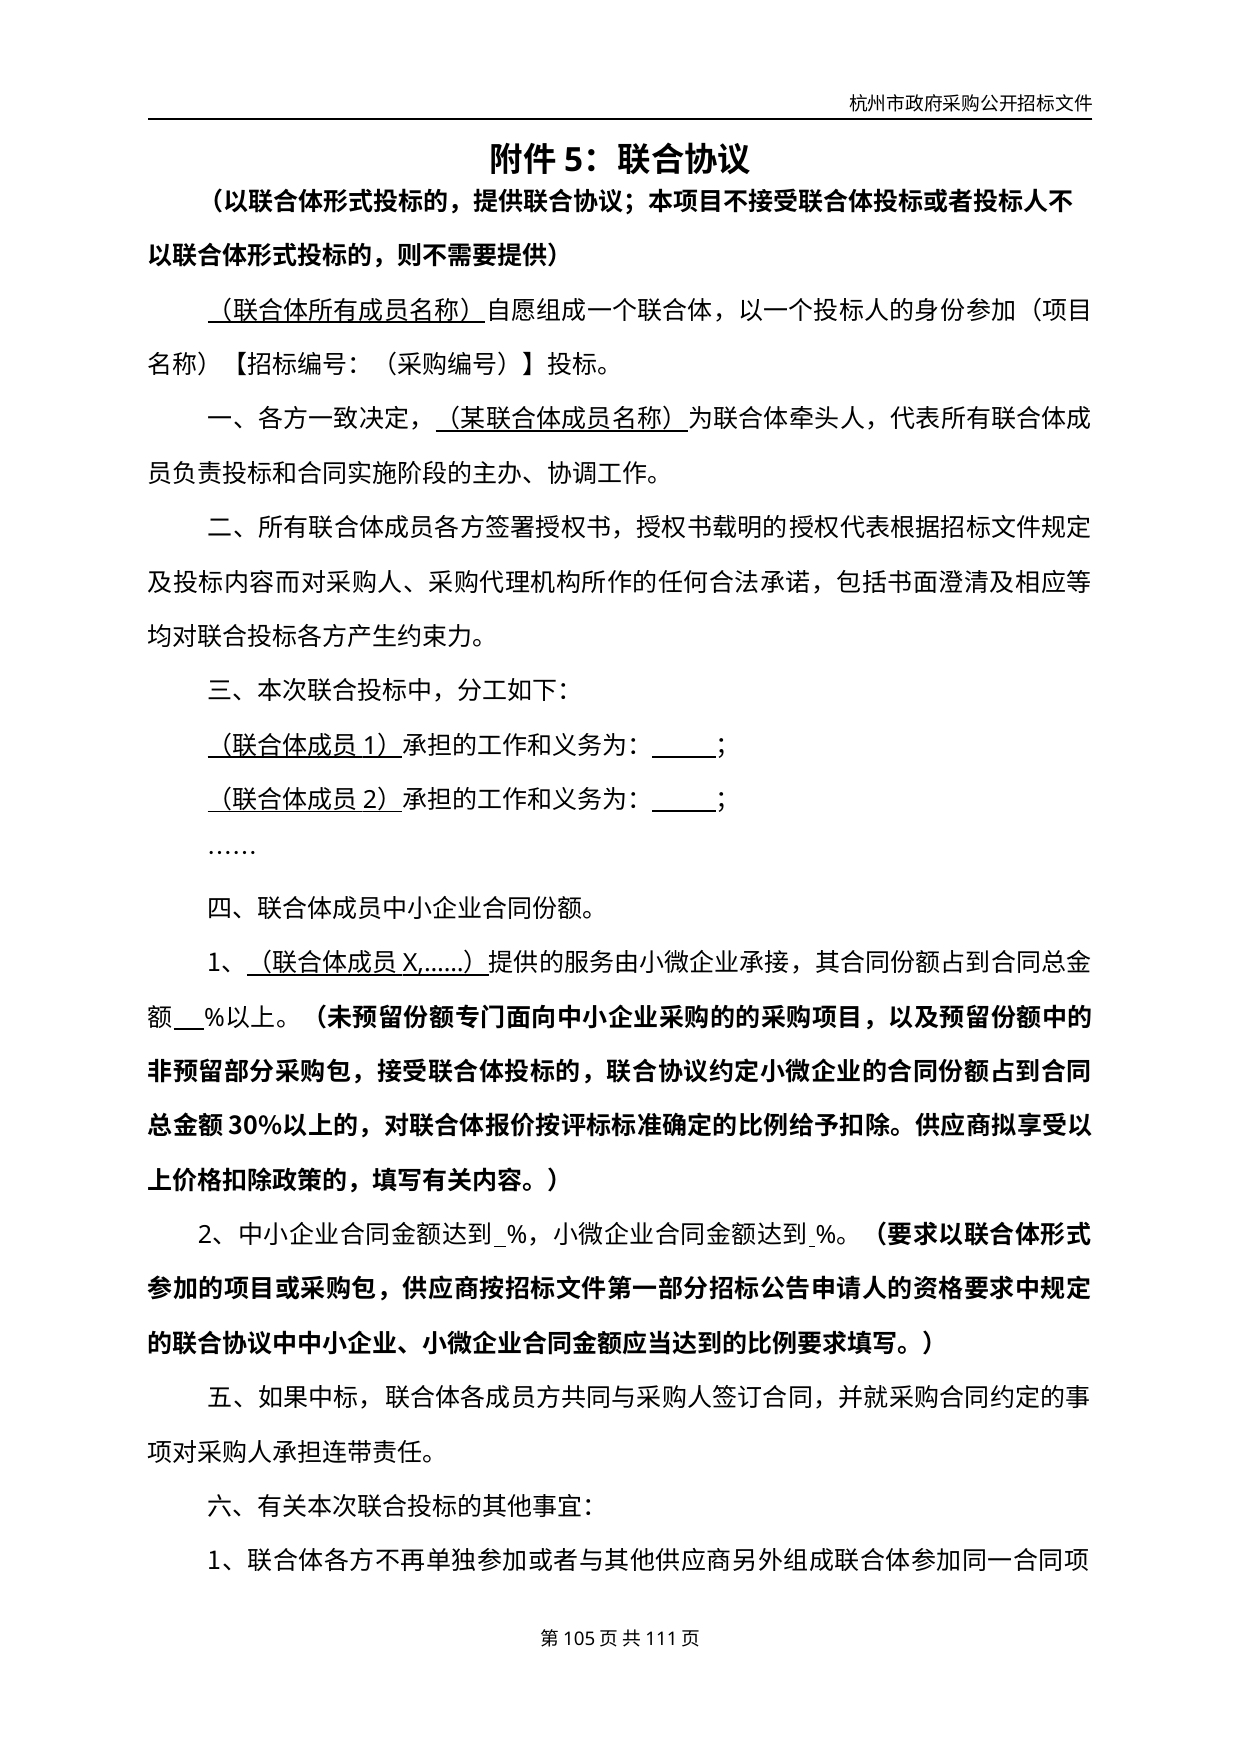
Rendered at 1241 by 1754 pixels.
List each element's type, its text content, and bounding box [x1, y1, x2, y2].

text 二、所有联合体成员各方签署授权书，授权书载明的授权代表根据招标文件规定及投标内容而对采购人、采购代理机构所作的任何合法承诺，包括书面澄清及相应等均对联合投标各方产生约束力。 [148, 508, 1092, 653]
text 一、各方一致决定，（某联合体成员名称）为联合体牵头人，代表所有联合体成员负责投标和合同实施阶段的主办、协调工作。 [148, 399, 1092, 489]
text 六、有关本次联合投标的其他事宜： [148, 1486, 1092, 1523]
text 1、（联合体成员X,……）提供的服务由小微企业承接，其合同份额占到合同总金额 %以上。（未预留份额专门面向中小企业采购的的采购项目，以及预留份额中的非预留部分采购包，接受联合体投标的，联合协议约定小微企业的合同份额占到合同总金额30%以上的，对联合体报价按评标标准确定的比例给予扣除。供应商拟享受以上价格扣除政策的，填写有关内容。） [148, 943, 1092, 1196]
text 三、本次联合投标中，分工如下： [148, 671, 1092, 707]
text 2、中小企业合同金额达到 %，小微企业合同金额达到 %。（要求以联合体形式参加的项目或采购包，供应商按招标文件第一部分招标公告申请人的资格要求中规定的联合协议中中小企业、小微企业合同金额应当达到的比例要求填写。） [148, 1214, 1092, 1359]
text （以联合体形式投标的，提供联合协议；本项目不接受联合体投标或者投标人不以联合体形式投标的，则不需要提供） [148, 181, 1092, 272]
text …… [148, 834, 1092, 870]
text （联合体所有成员名称）自愿组成一个联合体，以一个投标人的身份参加（项目名称）【招标编号：（采购编号）】投标。 [148, 290, 1092, 381]
text 附件5：联合协议 [148, 133, 1092, 181]
text 五、如果中标，联合体各成员方共同与采购人签订合同，并就采购合同约定的事项对采购人承担连带责任。 [148, 1378, 1092, 1468]
text 四、联合体成员中小企业合同份额。 [148, 888, 1092, 924]
text （联合体成员2）承担的工作和义务为： ； [148, 779, 1092, 816]
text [148, 1541, 1092, 1577]
text （联合体成员1）承担的工作和义务为： ； [148, 725, 1092, 761]
